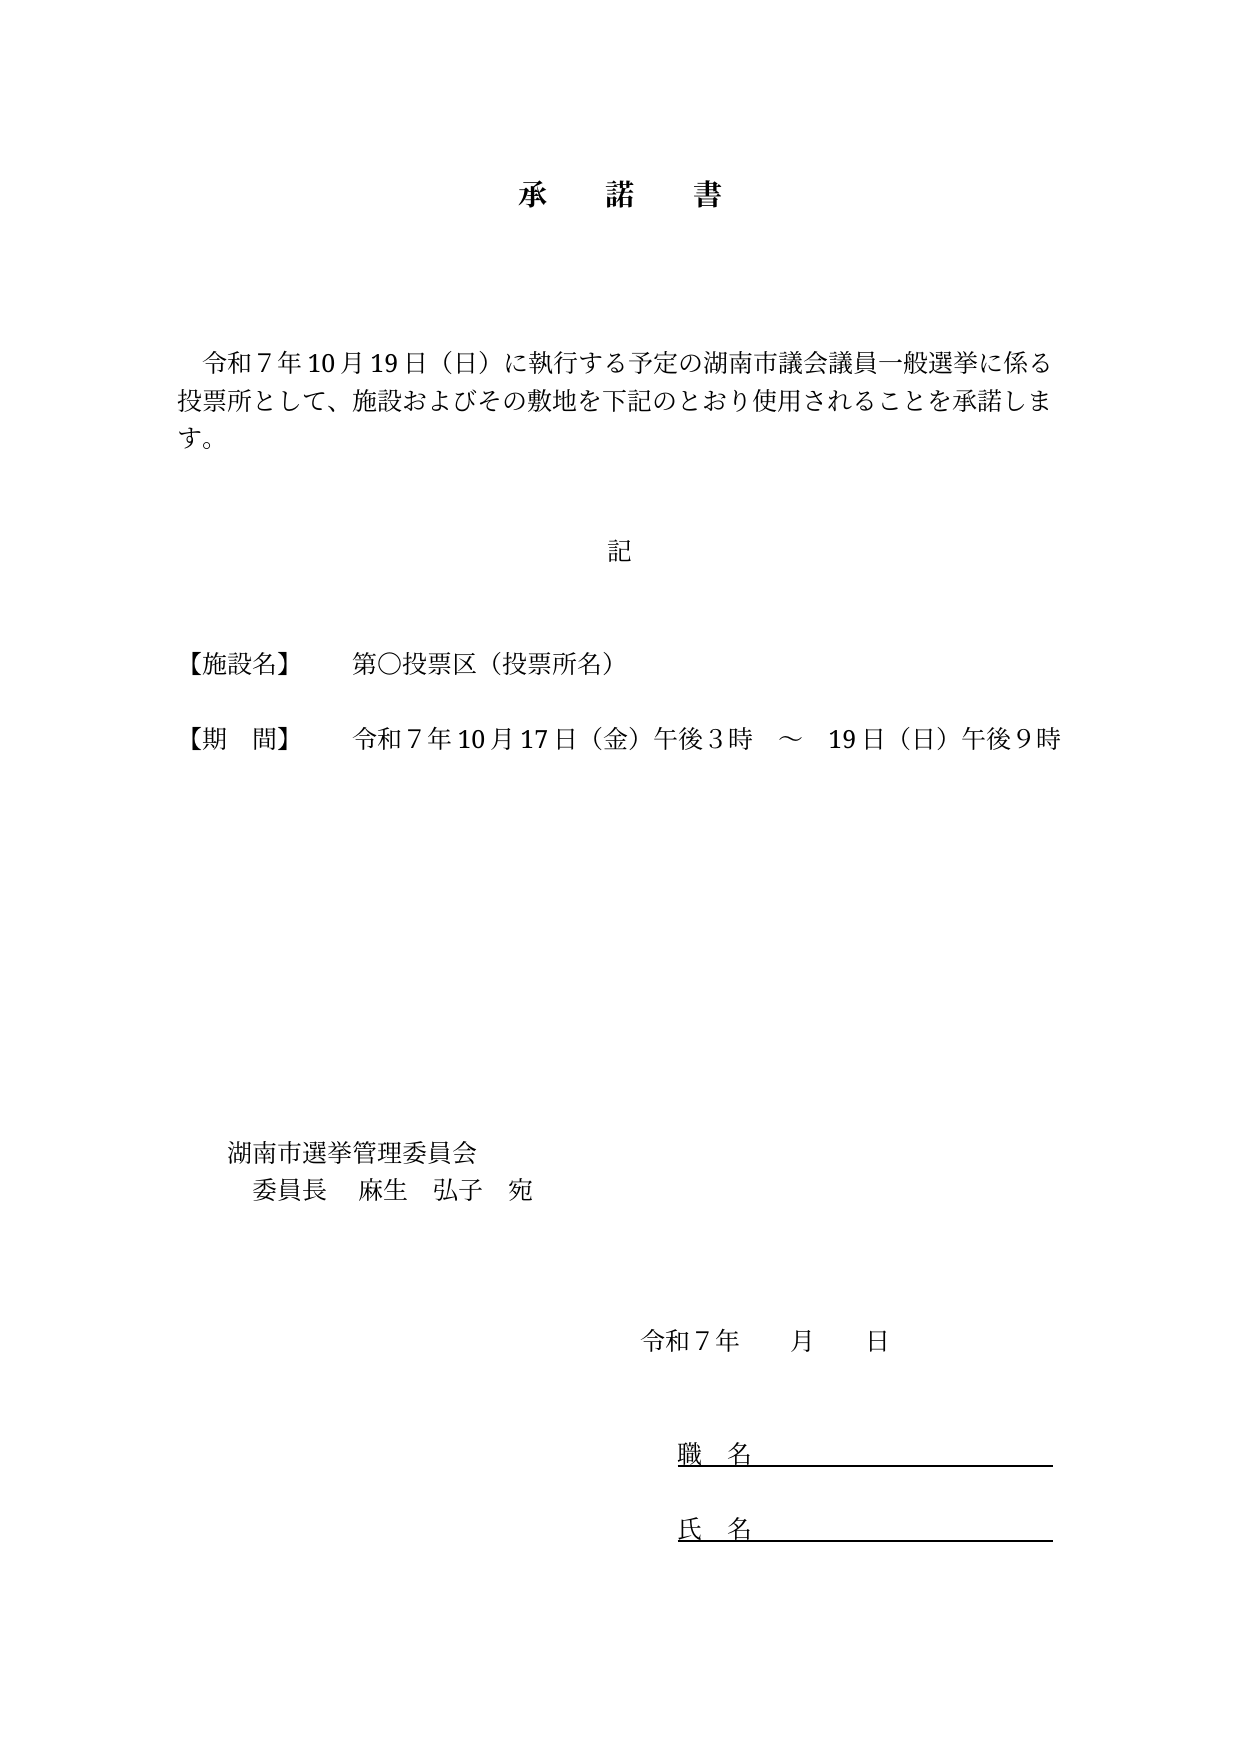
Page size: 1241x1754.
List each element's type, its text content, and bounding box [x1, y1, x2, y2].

text 承 諾 書 [177, 155, 1063, 230]
text 【期 間】 令和７年10月17日（金）午後３時 ～ 19日（日）午後９時 [177, 719, 1063, 757]
text 湖南市選挙管理委員会 [177, 1133, 1063, 1170]
text 記 [177, 531, 1063, 568]
text 委員長 麻生 弘子 宛 [177, 1170, 1063, 1208]
text 令和７年10月19日（日）に執行する予定の湖南市議会議員一般選挙に係る投票所として、施設およびその敷地を下記のとおり使用されることを承諾します。 [177, 343, 1063, 456]
text 職 名 [177, 1433, 1063, 1471]
text 令和７年 月 日 [177, 1321, 1063, 1358]
text 【施設名】 第〇投票区（投票所名） [177, 644, 1063, 681]
text 氏 名 [177, 1509, 1063, 1546]
